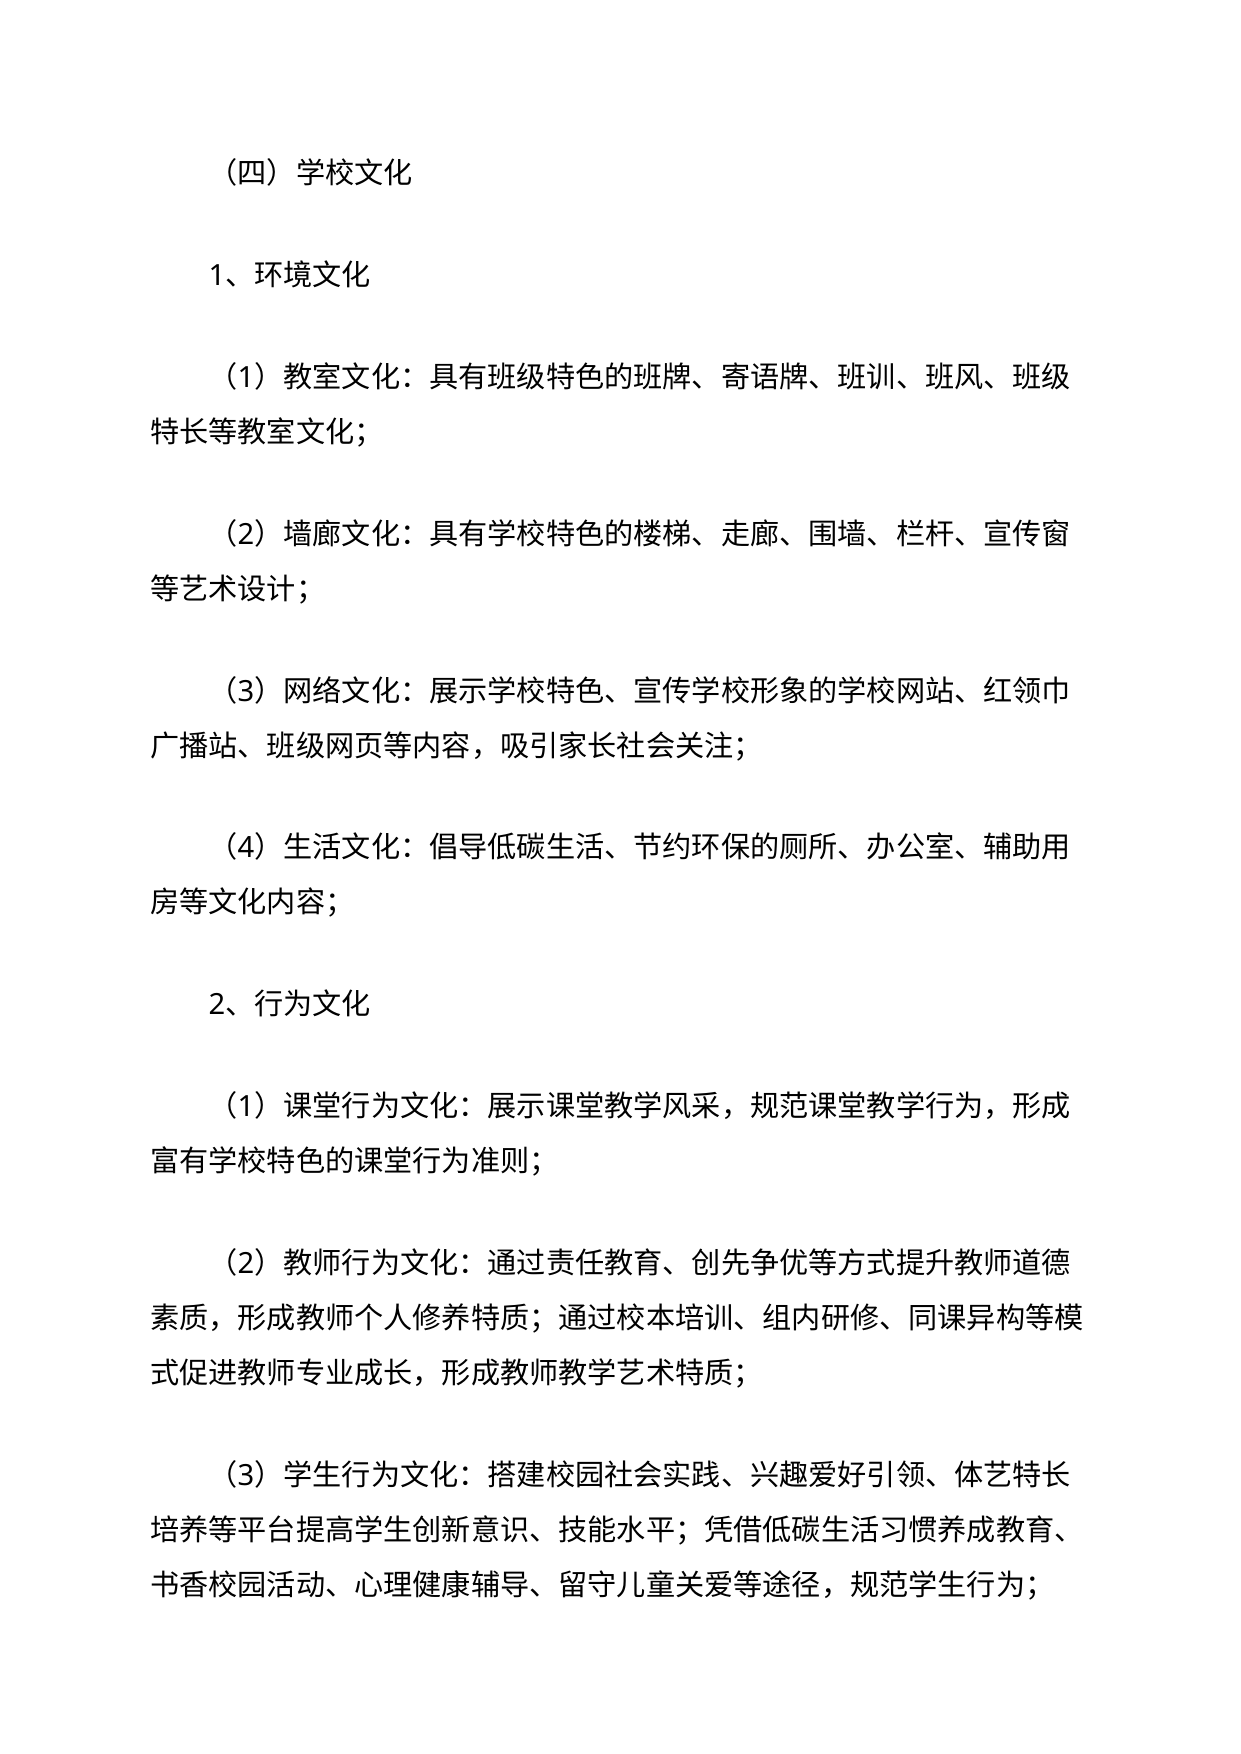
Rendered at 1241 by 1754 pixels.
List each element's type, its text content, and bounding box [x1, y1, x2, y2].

text （4）生活文化：倡导低碳生活、节约环保的厕所、办公室、辅助用房等文化内容； [150, 824, 1090, 921]
text 2、行为文化 [150, 981, 1090, 1023]
text （1）课堂行为文化：展示课堂教学风采，规范课堂教学行为，形成富有学校特色的课堂行为准则； [150, 1083, 1090, 1180]
text （3）学生行为文化：搭建校园社会实践、兴趣爱好引领、体艺特长培养等平台提高学生创新意识、技能水平；凭借低碳生活习惯养成教育、书香校园活动、心理健康辅导、留守儿童关爱等途径，规范学生行为； [150, 1451, 1090, 1603]
text （2）教师行为文化：通过责任教育、创先争优等方式提升教师道德素质，形成教师个人修养特质；通过校本培训、组内研修、同课异构等模式促进教师专业成长，形成教师教学艺术特质； [150, 1239, 1090, 1392]
text （四）学校文化 [150, 150, 1090, 192]
text （3）网络文化：展示学校特色、宣传学校形象的学校网站、红领巾广播站、班级网页等内容，吸引家长社会关注； [150, 667, 1090, 764]
text （2）墙廊文化：具有学校特色的楼梯、走廊、围墙、栏杆、宣传窗等艺术设计； [150, 511, 1090, 608]
text （1）教室文化：具有班级特色的班牌、寄语牌、班训、班风、班级特长等教室文化； [150, 354, 1090, 451]
text 1、环境文化 [150, 252, 1090, 294]
